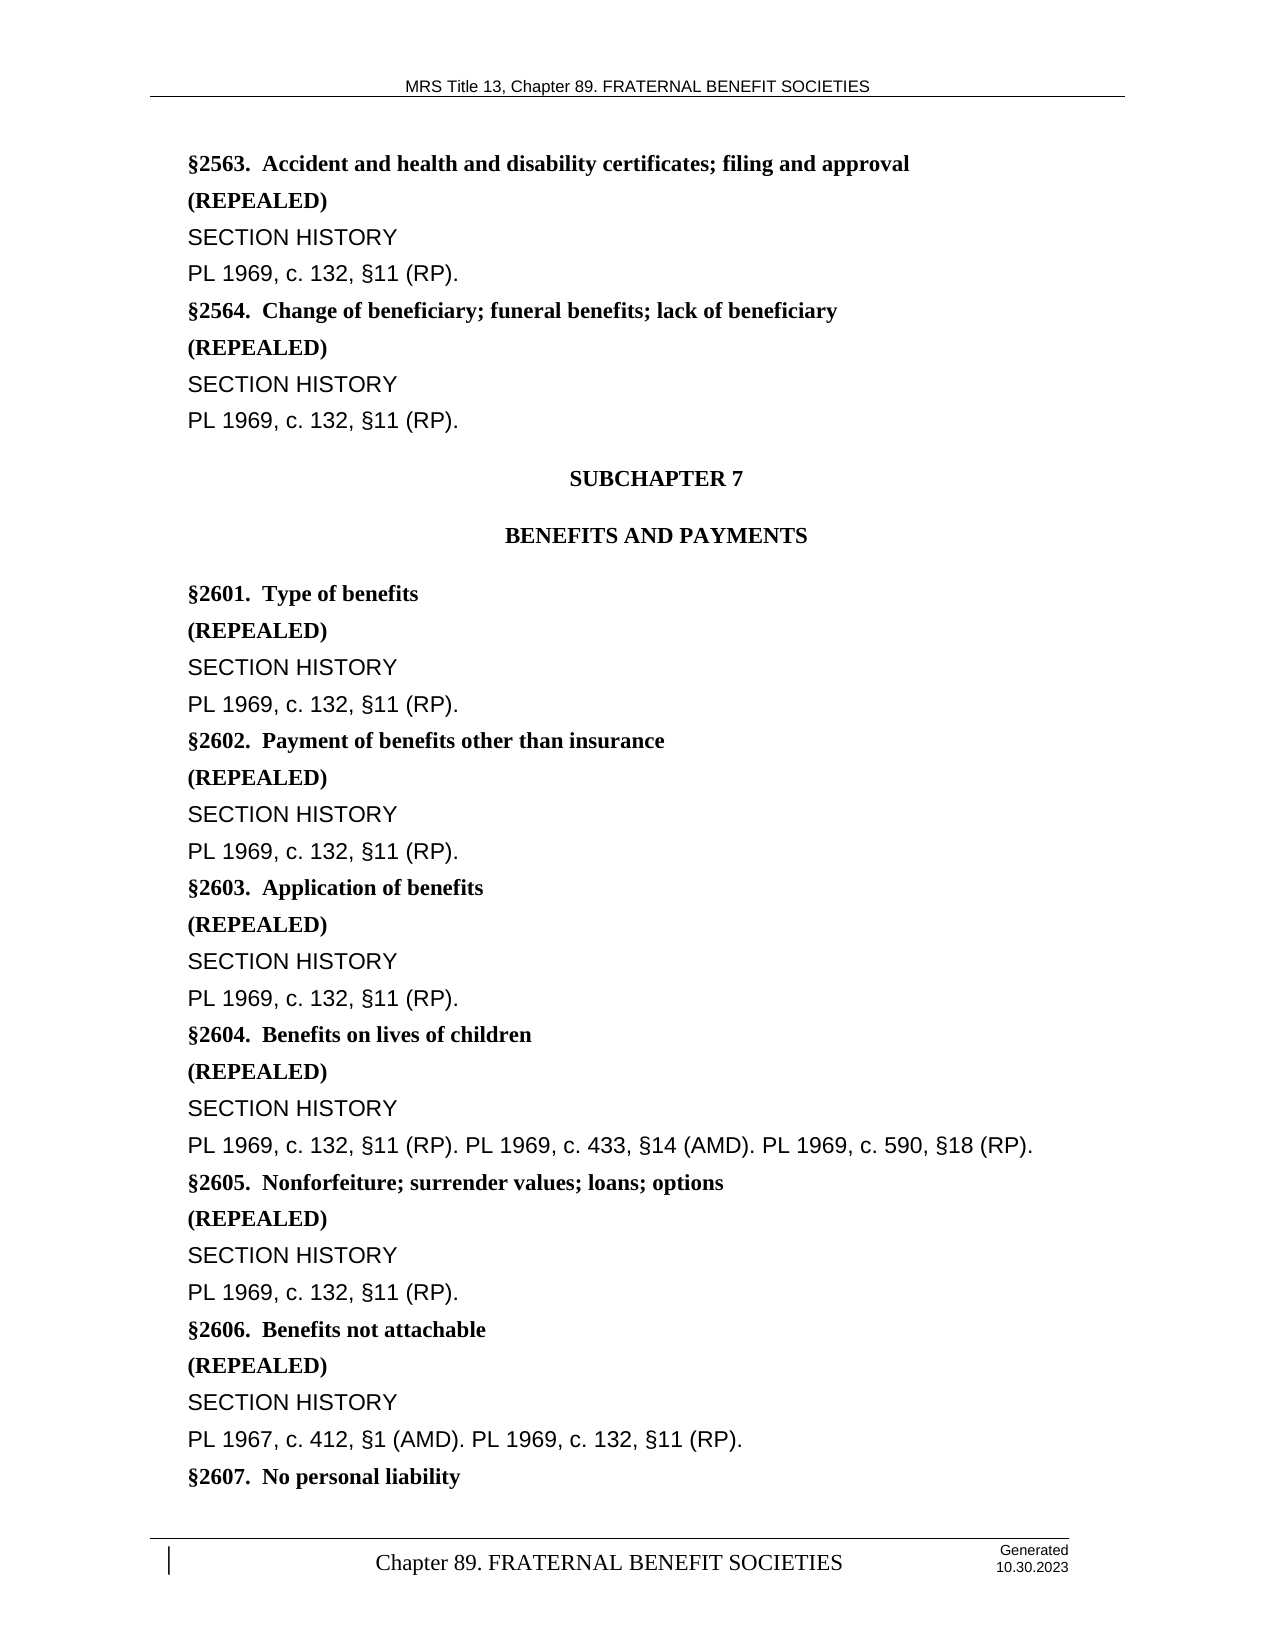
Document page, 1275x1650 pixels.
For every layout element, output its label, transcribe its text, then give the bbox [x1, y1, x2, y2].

text SECTION HISTORY [187, 654, 1125, 680]
text BENEFITS AND PAYMENTS [187, 523, 1125, 549]
text SUBCHAPTER 7 [187, 465, 1125, 491]
text §2601. Type of benefits [187, 580, 1125, 607]
text §2603. Application of benefits [187, 874, 1125, 901]
text PL 1969, c. 132, §11 (RP). [187, 985, 1125, 1011]
text §2604. Benefits on lives of children [187, 1021, 1125, 1048]
text (REPEALED) [187, 911, 1125, 937]
text PL 1969, c. 132, §11 (RP). [187, 260, 1125, 287]
text (REPEALED) [187, 617, 1125, 643]
text (REPEALED) [187, 187, 1125, 213]
text SECTION HISTORY [187, 1095, 1125, 1121]
text SECTION HISTORY [187, 948, 1125, 974]
text (REPEALED) [187, 1205, 1125, 1232]
text §2606. Benefits not attachable [187, 1316, 1125, 1342]
text §2564. Change of beneficiary; funeral benefits; lack of beneficiary [187, 297, 1125, 323]
text SECTION HISTORY [187, 1389, 1125, 1416]
text SECTION HISTORY [187, 223, 1125, 250]
text SECTION HISTORY [187, 801, 1125, 827]
text (REPEALED) [187, 764, 1125, 790]
text PL 1969, c. 132, §11 (RP). [187, 407, 1125, 434]
text SECTION HISTORY [187, 371, 1125, 397]
text §2605. Nonforfeiture; surrender values; loans; options [187, 1168, 1125, 1195]
text PL 1969, c. 132, §11 (RP). [187, 838, 1125, 864]
text §2563. Accident and health and disability certificates; filing and approval [187, 150, 1125, 176]
text PL 1969, c. 132, §11 (RP). PL 1969, c. 433, §14 (AMD). PL 1969, c. 590, §18 (RP). [187, 1132, 1125, 1158]
text PL 1969, c. 132, §11 (RP). [187, 1279, 1125, 1305]
text PL 1967, c. 412, §1 (AMD). PL 1969, c. 132, §11 (RP). [187, 1426, 1125, 1452]
text (REPEALED) [187, 1058, 1125, 1084]
text §2602. Payment of benefits other than insurance [187, 727, 1125, 754]
text (REPEALED) [187, 334, 1125, 360]
text PL 1969, c. 132, §11 (RP). [187, 691, 1125, 717]
text (REPEALED) [187, 1352, 1125, 1379]
text §2607. No personal liability [187, 1463, 1125, 1489]
text SECTION HISTORY [187, 1242, 1125, 1268]
